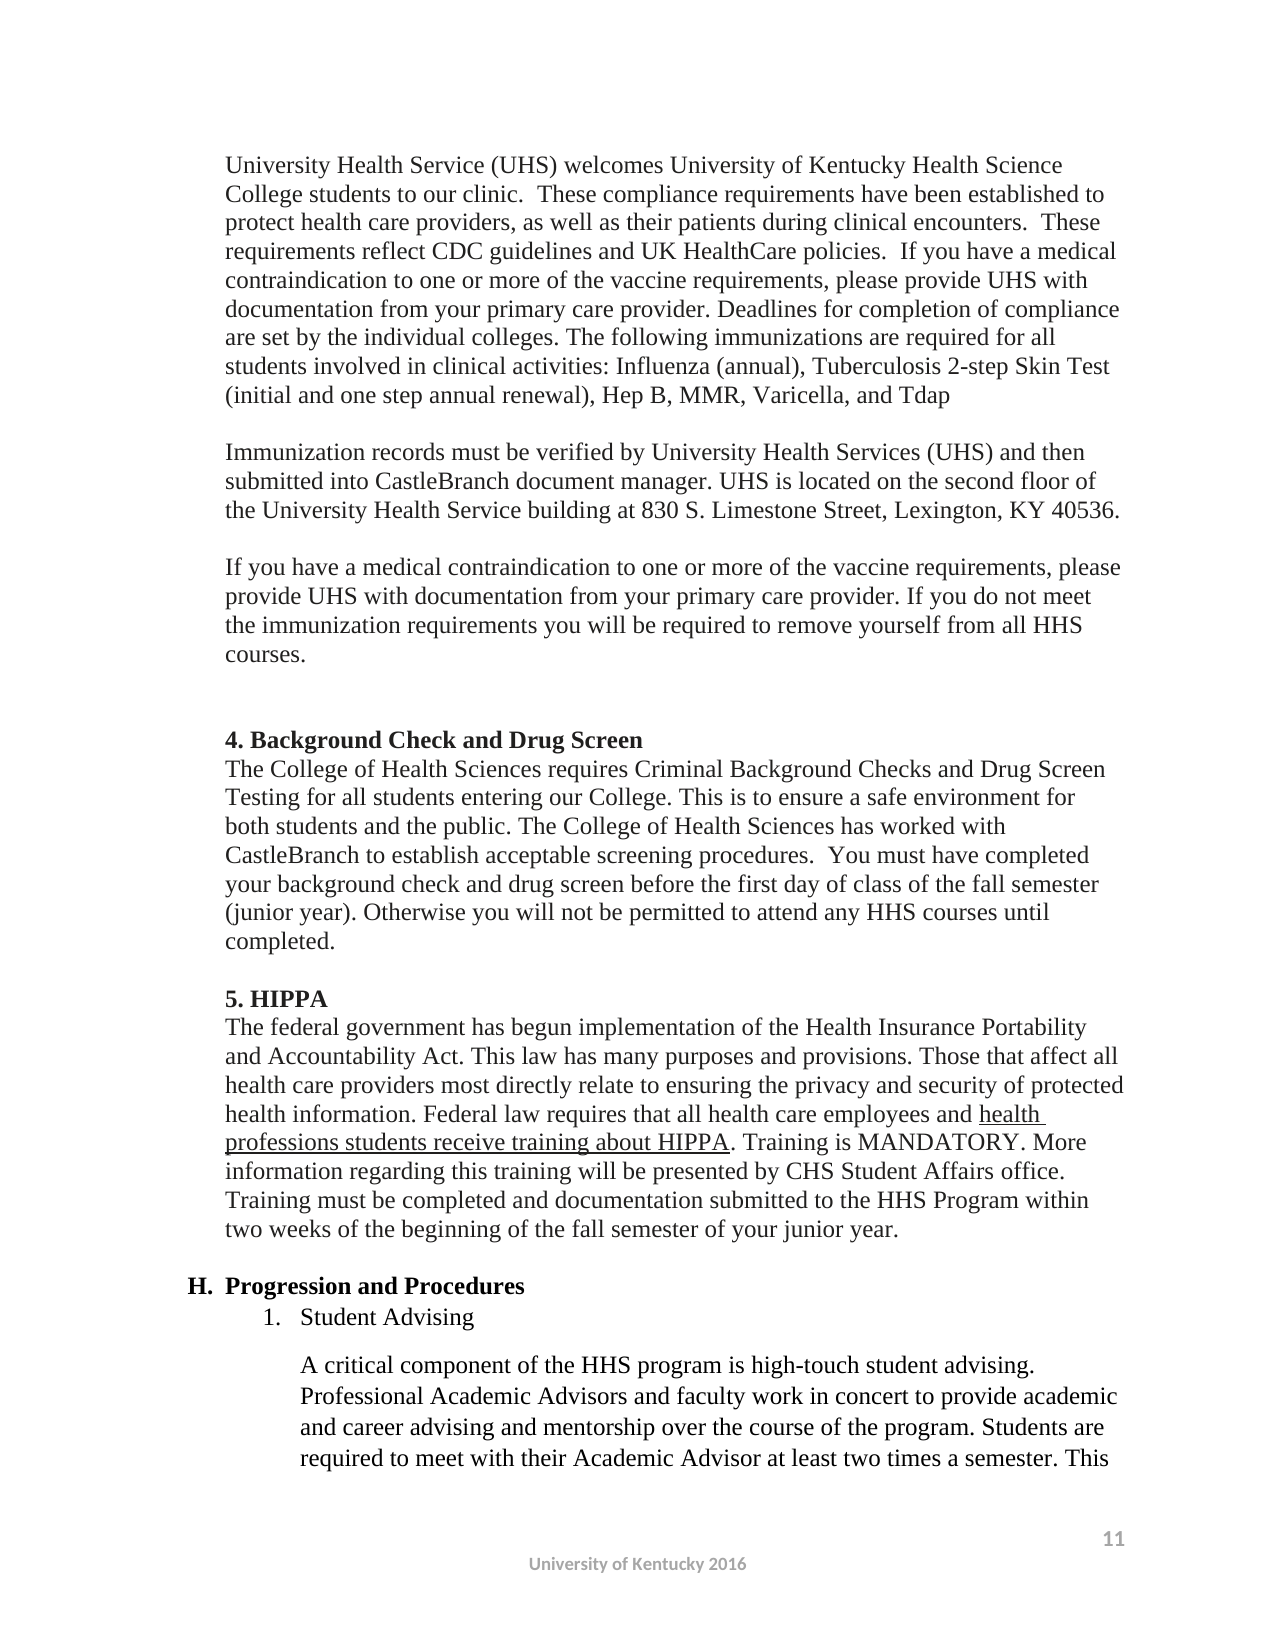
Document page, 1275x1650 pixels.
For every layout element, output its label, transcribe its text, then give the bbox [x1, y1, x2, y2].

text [300, 1350, 1125, 1472]
text 5. HIPPA [225, 955, 1125, 1012]
text The federal government has begun implementation of the Health Insurance Portability and Accountability Act. This law has many purposes and provisions. Those that affect all health care providers most directly relate to ensuring the privacy and security of protected health information. Federal law requires that all health care employees and health professions students receive training about HIPPA. Training is MANDATORY. More information regarding this training will be presented by CHS Student Affairs office. Training must be completed and documentation submitted to the HHS Program within two weeks of the beginning of the fall semester of your junior year. [225, 1012, 1125, 1242]
list Progression and Procedures [187, 1271, 1125, 1300]
text Immunization records must be verified by University Health Services (UHS) and then submitted into CastleBranch document manager. UHS is located on the second floor of the University Health Service building at 830 S. Limestone Street, Lexington, KY 40536. [225, 437, 1125, 524]
text If you have a medical contraindication to one or more of the vaccine requirements, please provide UHS with documentation from your primary care provider. If you do not meet the immunization requirements you will be required to remove yourself from all HHS courses. [225, 552, 1125, 667]
text 4. Background Check and Drug Screen [225, 725, 1125, 754]
text requirements reflect CDC guidelines and UK HealthCare policies. If you have a medical contraindication to one or more of the vaccine requirements, please provide UHS with documentation from your primary care provider. Deadlines for completion of compliance are set by the individual colleges. The following immunizations are required for all students involved in clinical activities: Influenza (annual), Tuberculosis 2-step Skin Test (initial and one step annual renewal), Hep B, MMR, Varicella, and Tdap [225, 236, 1125, 409]
list Student Advising [262, 1302, 1125, 1331]
text The College of Health Sciences requires Criminal Background Checks and Drug Screen Testing for all students entering our College. This is to ensure a safe environment for both students and the public. The College of Health Sciences has worked with CastleBranch to establish acceptable screening procedures. You must have completed your background check and drug screen before the first day of class of the fall semester (junior year). Otherwise you will not be permitted to attend any HHS courses until completed. [225, 754, 1125, 955]
text University Health Service (UHS) welcomes University of Kentucky Health Science College students to our clinic. These compliance requirements have been established to protect health care providers, as well as their patients during clinical encounters. These [225, 150, 1125, 236]
